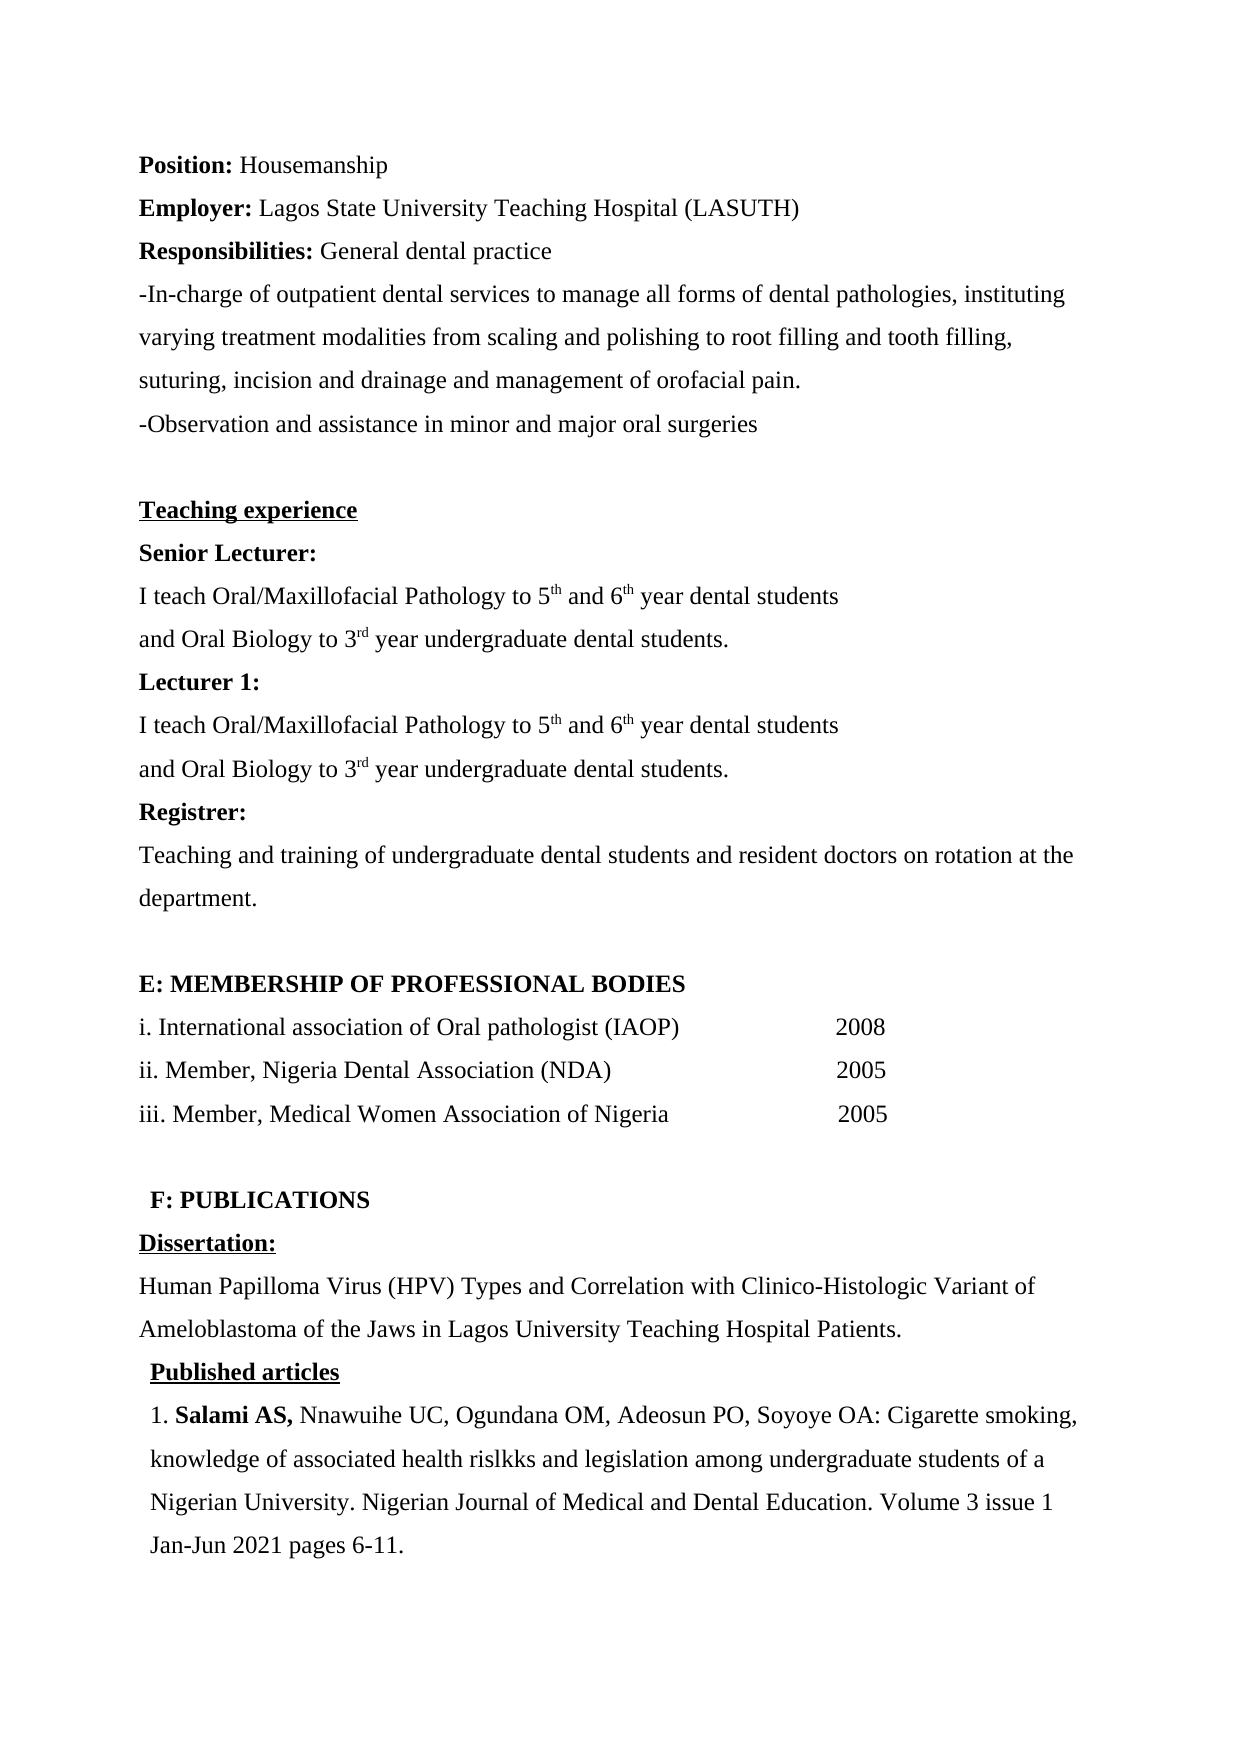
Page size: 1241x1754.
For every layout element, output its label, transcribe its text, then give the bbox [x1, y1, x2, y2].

text Teaching experience [139, 495, 1090, 524]
text i. International association of Oral pathologist (IAOP) 2008 [139, 1012, 1090, 1041]
text iii. Member, Medical Women Association of Nigeria 2005 [139, 1099, 1090, 1127]
text and Oral Biology to 3rd year undergraduate dental students. [139, 624, 1090, 653]
text Employer: Lagos State University Teaching Hospital (LASUTH) [139, 193, 1090, 222]
text 1. Salami AS, Nnawuihe UC, Ogundana OM, Adeosun PO, Soyoye OA: Cigarette smoking, knowledge of associated health rislkks and legislation among undergraduate students of a Nigerian University. Nigerian Journal of Medical and Dental Education. Volume 3 issue 1 Jan-Jun 2021 pages 6-11. [150, 1401, 1090, 1559]
text F: PUBLICATIONS [139, 1185, 1090, 1214]
text Position: Housemanship [139, 150, 1090, 179]
text -Observation and assistance in minor and major oral surgeries [139, 409, 1090, 437]
text Human Papilloma Virus (HPV) Types and Correlation with Clinico-Histologic Variant of Ameloblastoma of the Jaws in Lagos University Teaching Hospital Patients. [139, 1271, 1090, 1343]
text and Oral Biology to 3rd year undergraduate dental students. [139, 754, 1090, 782]
text Teaching and training of undergraduate dental students and resident doctors on rotation at the department. [139, 840, 1090, 912]
text E: MEMBERSHIP OF PROFESSIONAL BODIES [139, 969, 1090, 998]
text I teach Oral/Maxillofacial Pathology to 5th and 6th year dental students [139, 581, 1090, 610]
text -In-charge of outpatient dental services to manage all forms of dental pathologies, instituting varying treatment modalities from scaling and polishing to root filling and tooth filling, suturing, incision and drainage and management of orofacial pain. [139, 279, 1090, 394]
text I teach Oral/Maxillofacial Pathology to 5th and 6th year dental students [139, 711, 1090, 739]
text Dissertation: [139, 1228, 1090, 1257]
text ii. Member, Nigeria Dental Association (NDA) 2005 [139, 1056, 1090, 1084]
text Published articles [139, 1357, 1090, 1386]
text Lecturer 1: [139, 667, 1090, 696]
text Registrer: [139, 797, 1090, 826]
text Responsibilities: General dental practice [139, 236, 1090, 265]
text Senior Lecturer: [139, 538, 1090, 567]
